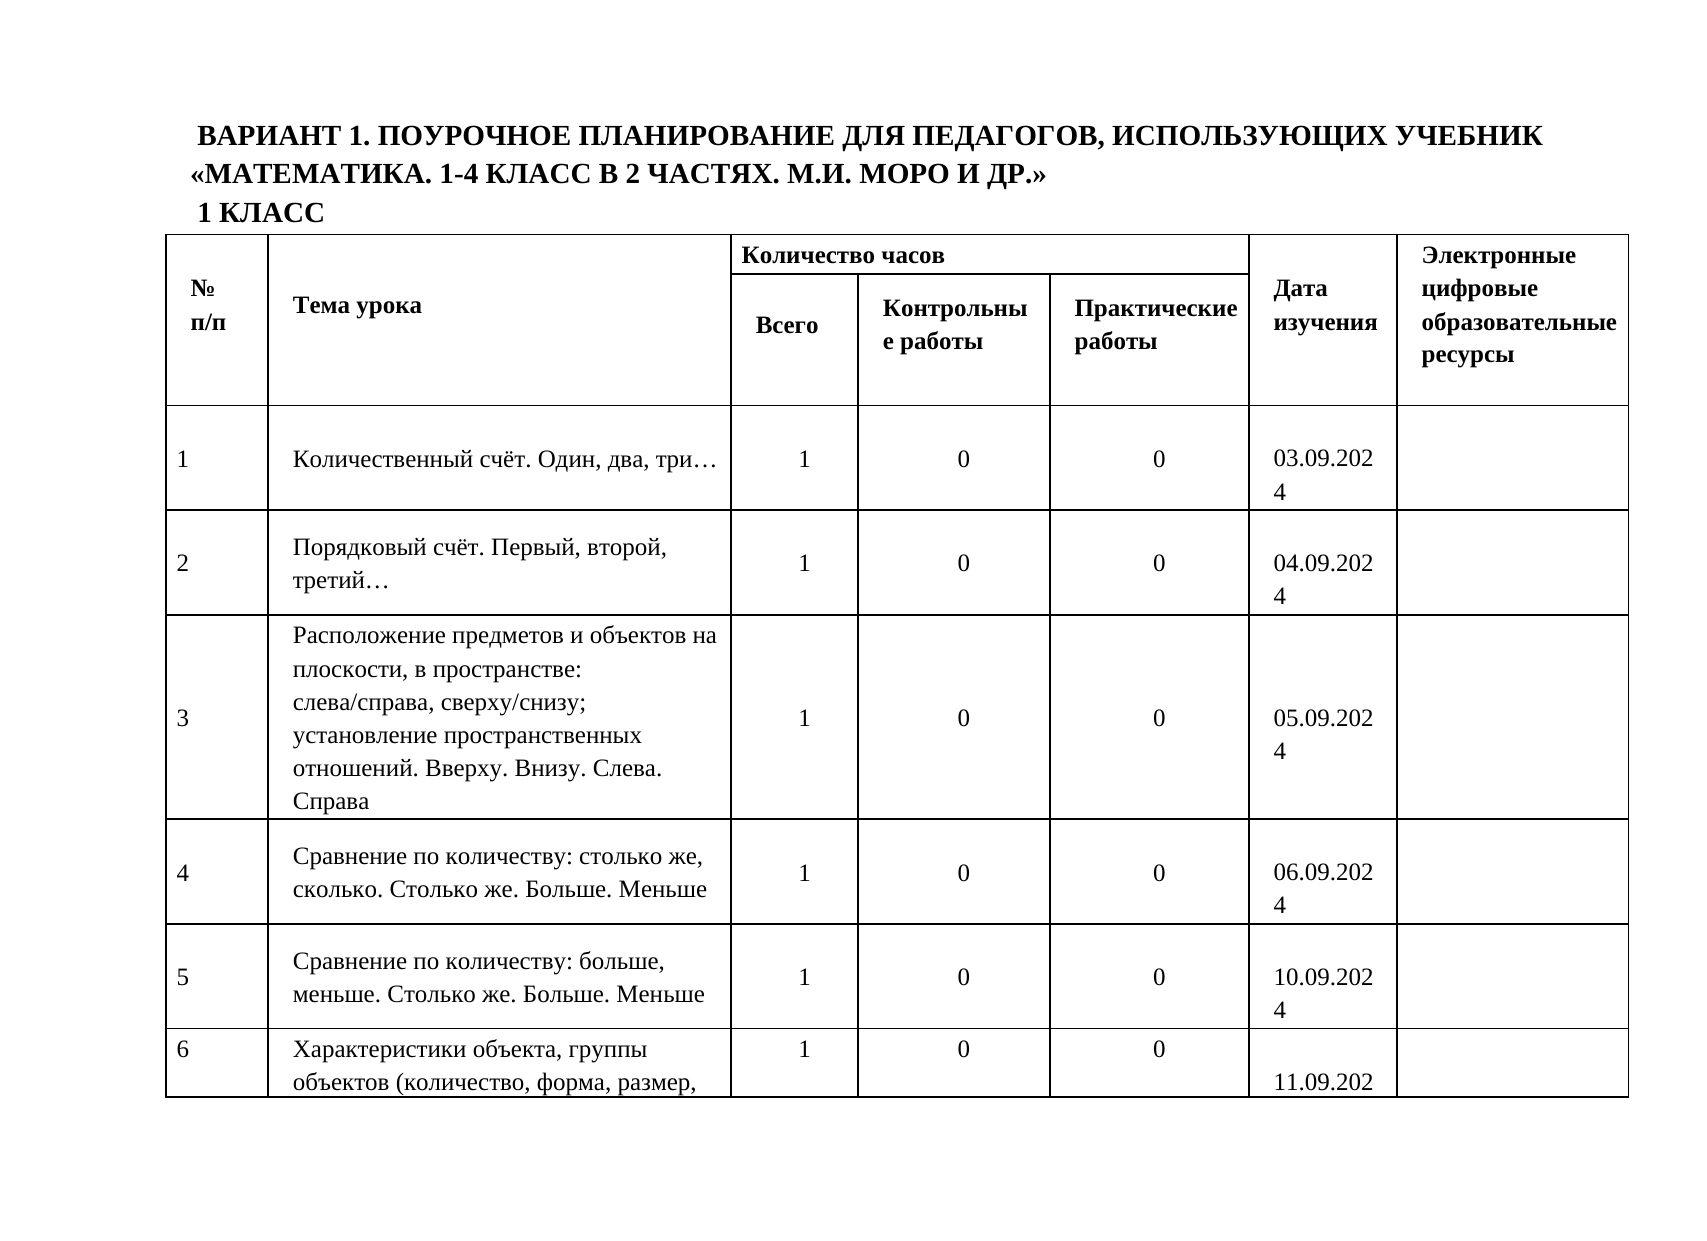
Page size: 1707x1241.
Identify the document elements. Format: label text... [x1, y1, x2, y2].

table_cell 1 [732, 511, 857, 614]
table_cell Сравнение по количеству: столько же, сколько. Столько же. Больше. Меньше [269, 820, 730, 923]
table_cell 0 [859, 1029, 1049, 1096]
table_cell 1 [732, 820, 857, 923]
table_cell 05.09.2024 [1250, 616, 1396, 818]
table_cell [1398, 406, 1628, 509]
text ВАРИАНТ 1. ПОУРОЧНОЕ ПЛАНИРОВАНИЕ ДЛЯ ПЕДАГОГОВ, ИСПОЛЬЗУЮЩИХ УЧЕБНИК «МАТЕМАТИКА. 1-4 КЛАСС В 2 ЧАСТЯХ. М.И. МОРО И ДР.» [190, 118, 1618, 190]
table_cell [1398, 511, 1628, 614]
table_cell Всего [732, 275, 857, 404]
table_cell 0 [859, 406, 1049, 509]
table_cell [1398, 925, 1628, 1028]
table_cell Расположение предметов и объектов на плоскости, в пространстве: слева/справа, сверху/снизу; установление пространственных отношений. Вверху. Внизу. Слева. Справа [269, 616, 730, 818]
table_cell 11.09.2024 [1250, 1029, 1396, 1096]
table_cell 6 [167, 1029, 267, 1096]
table_cell 0 [1051, 820, 1248, 923]
table_cell 03.09.2024 [1250, 406, 1396, 509]
table_cell 0 [1051, 616, 1248, 818]
table_cell 0 [1051, 925, 1248, 1028]
table_header № п/п [167, 235, 267, 404]
table_cell 06.09.2024 [1250, 820, 1396, 923]
table_cell 2 [167, 511, 267, 614]
table_cell Сравнение по количеству: больше, меньше. Столько же. Больше. Меньше [269, 925, 730, 1028]
table_cell 0 [859, 820, 1049, 923]
table_cell 04.09.2024 [1250, 511, 1396, 614]
table_cell 1 [732, 925, 857, 1028]
table_cell [1398, 1029, 1628, 1096]
table_cell [1398, 820, 1628, 923]
table_cell 0 [1051, 406, 1248, 509]
table_cell 1 [732, 406, 857, 509]
table_cell 4 [167, 820, 267, 923]
table_cell Контрольные работы [859, 275, 1049, 404]
table_cell 0 [859, 616, 1049, 818]
table_cell 0 [1051, 511, 1248, 614]
table_cell 3 [167, 616, 267, 818]
table_cell 0 [859, 925, 1049, 1028]
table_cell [269, 1029, 730, 1096]
table_header Электронные цифровые образовательные ресурсы [1398, 235, 1628, 404]
table_cell Практические работы [1051, 275, 1248, 404]
table_header Количество часов [732, 235, 1248, 273]
table_cell Порядковый счёт. Первый, второй, третий… [269, 511, 730, 614]
table_cell 10.09.2024 [1250, 925, 1396, 1028]
table_cell 0 [1051, 1029, 1248, 1096]
table_cell Количественный счёт. Один, два, три… [269, 406, 730, 509]
table_cell [1398, 616, 1628, 818]
table_cell 1 [732, 616, 857, 818]
table_cell 1 [732, 1029, 857, 1096]
table_header Дата изучения [1250, 235, 1396, 404]
table_cell 1 [167, 406, 267, 509]
table_header Тема урока [269, 235, 730, 404]
text 1 КЛАСС [190, 195, 1618, 229]
table_cell 0 [859, 511, 1049, 614]
table_cell 5 [167, 925, 267, 1028]
